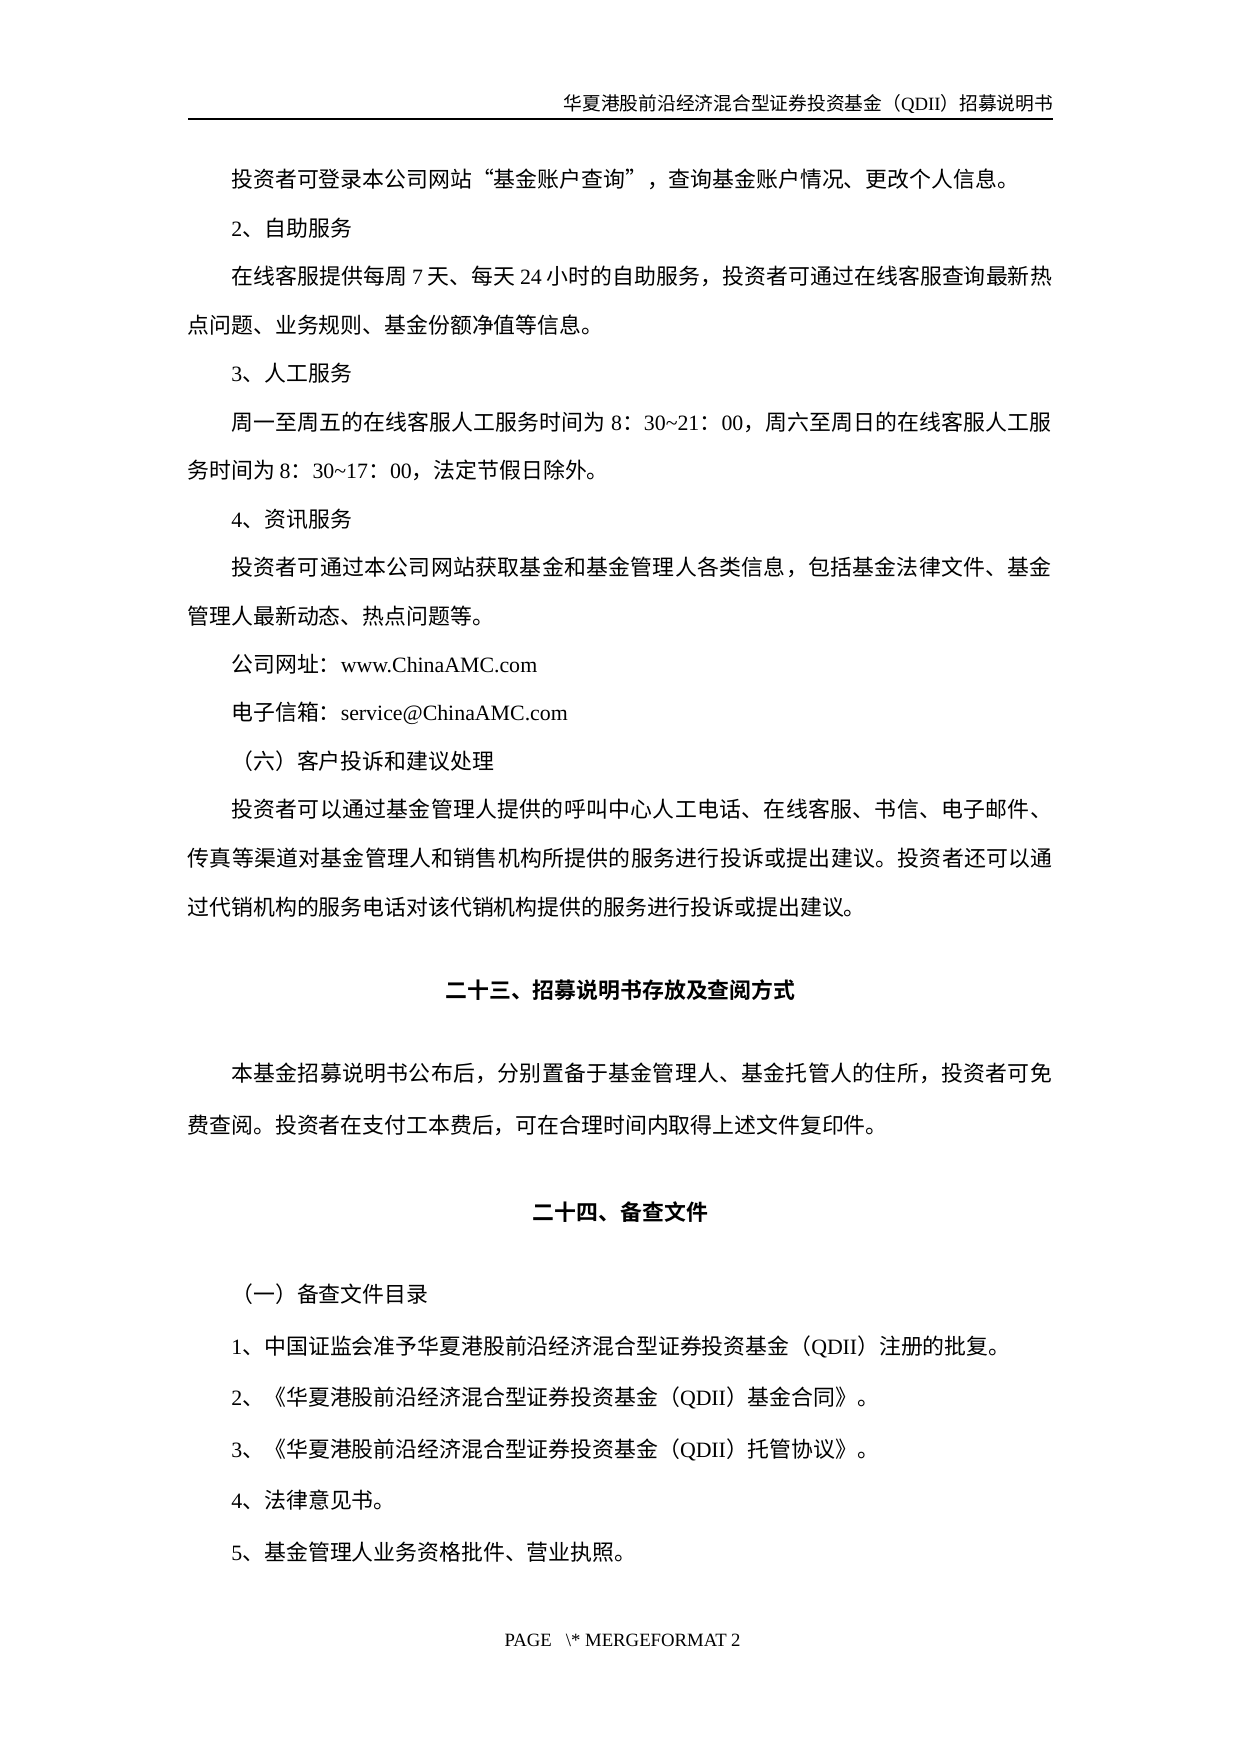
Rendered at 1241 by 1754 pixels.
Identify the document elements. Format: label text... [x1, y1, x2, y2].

text 本基金招募说明书公布后，分别置备于基金管理人、基金托管人的住所，投资者可免费查阅。投资者在支付工本费后，可在合理时间内取得上述文件复印件。 [187, 1056, 1053, 1140]
text 4、法律意见书。 [187, 1483, 1053, 1515]
text 3、《华夏港股前沿经济混合型证券投资基金（QDII）托管协议》。 [187, 1431, 1053, 1464]
text 2、《华夏港股前沿经济混合型证券投资基金（QDII）基金合同》。 [187, 1380, 1053, 1412]
text 电子信箱：service@ChinaAMC.com [187, 695, 1053, 727]
text 5、基金管理人业务资格批件、营业执照。 [187, 1534, 1053, 1567]
text 周一至周五的在线客服人工服务时间为8：30~21：00，周六至周日的在线客服人工服务时间为8：30~17：00，法定节假日除外。 [187, 404, 1053, 485]
text 在线客服提供每周7天、每天24小时的自助服务，投资者可通过在线客服查询最新热点问题、业务规则、基金份额净值等信息。 [187, 259, 1053, 340]
text （一）备查文件目录 [187, 1277, 1053, 1309]
text 3、人工服务 [187, 356, 1053, 388]
subtitle 二十三、招募说明书存放及查阅方式 [187, 973, 1053, 1005]
subtitle 二十四、备查文件 [187, 1194, 1053, 1227]
text 1、中国证监会准予华夏港股前沿经济混合型证券投资基金（QDII）注册的批复。 [187, 1328, 1053, 1361]
text 公司网址：www.ChinaAMC.com [187, 647, 1053, 679]
text 2、自助服务 [187, 210, 1053, 243]
text 投资者可以通过基金管理人提供的呼叫中心人工电话、在线客服、书信、电子邮件、传真等渠道对基金管理人和销售机构所提供的服务进行投诉或提出建议。投资者还可以通过代销机构的服务电话对该代销机构提供的服务进行投诉或提出建议。 [187, 792, 1053, 922]
text 投资者可登录本公司网站“基金账户查询”，查询基金账户情况、更改个人信息。 [187, 162, 1053, 194]
text 4、资讯服务 [187, 501, 1053, 534]
text 投资者可通过本公司网站获取基金和基金管理人各类信息，包括基金法律文件、基金管理人最新动态、热点问题等。 [187, 549, 1053, 631]
text （六）客户投诉和建议处理 [187, 743, 1053, 776]
